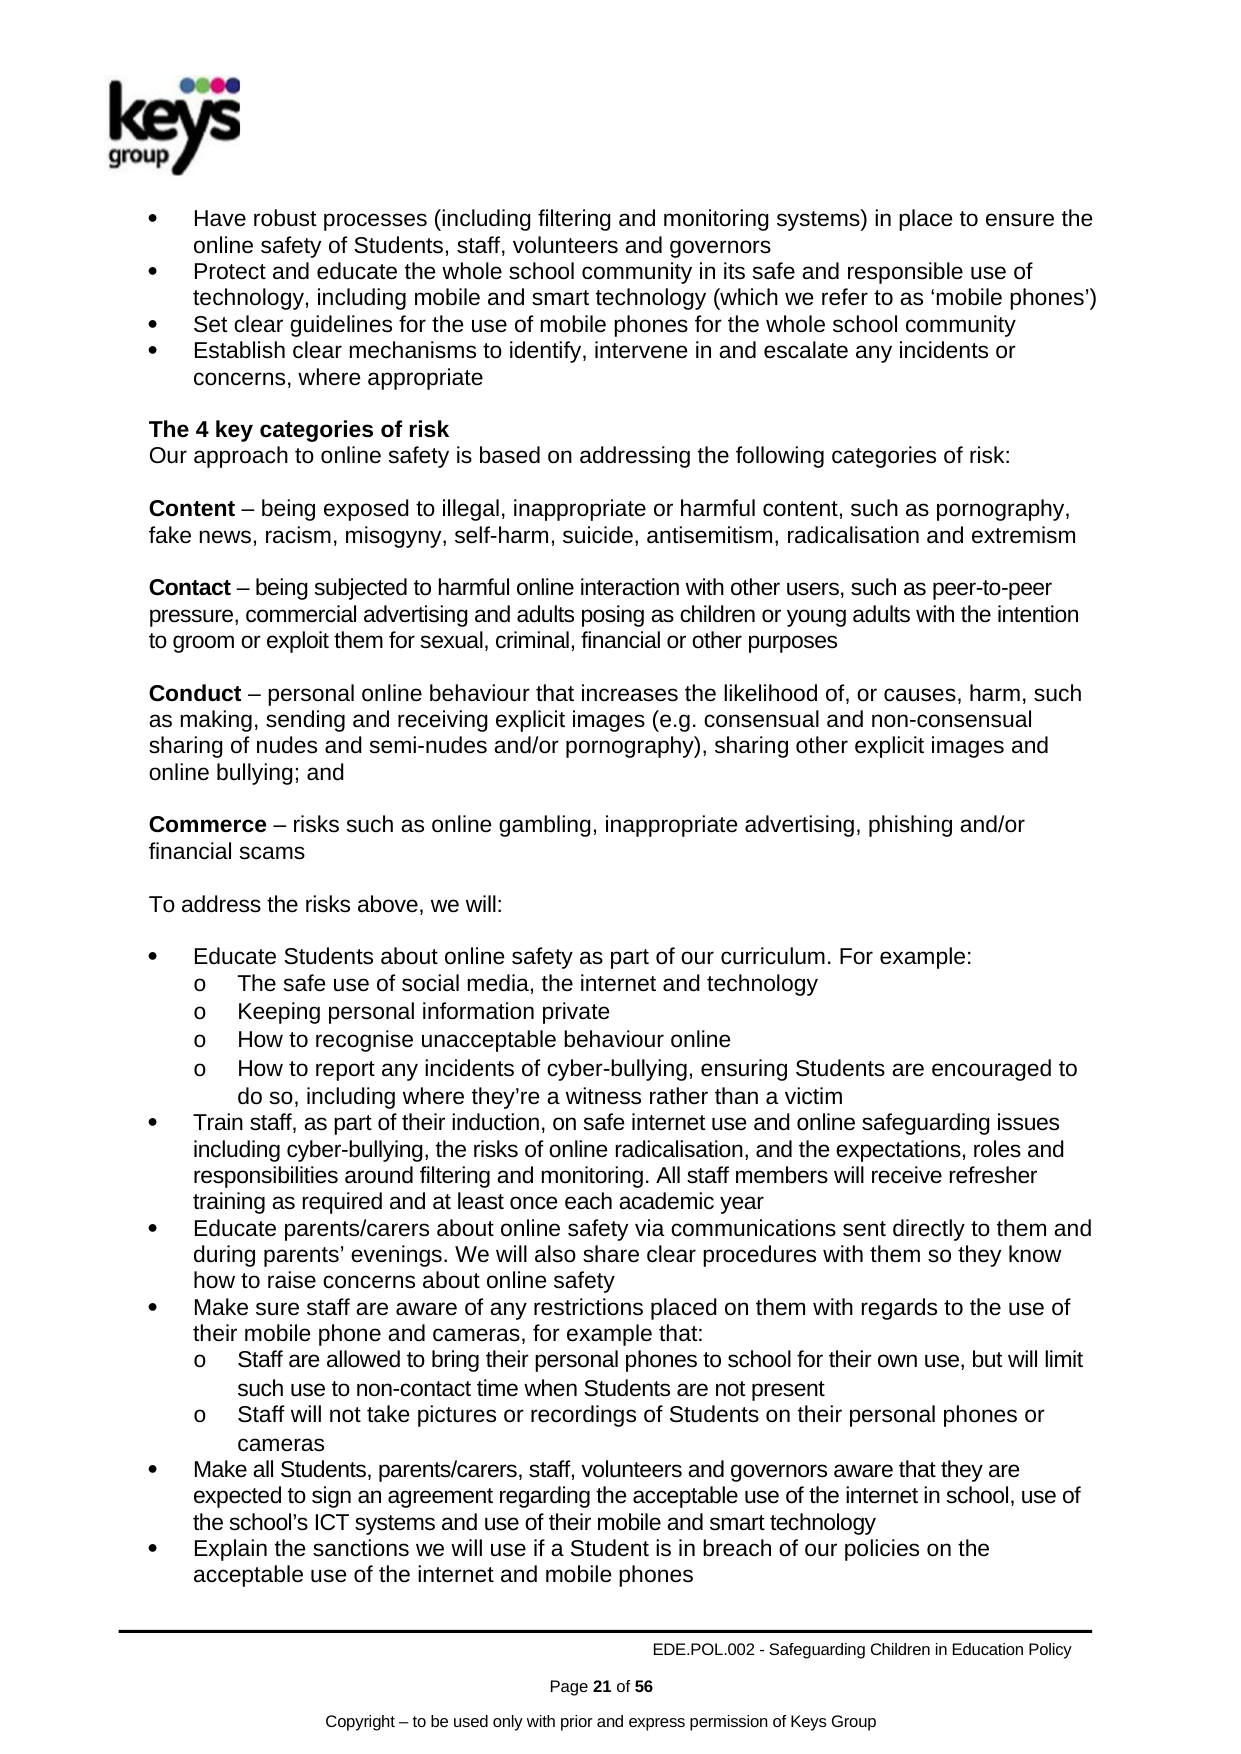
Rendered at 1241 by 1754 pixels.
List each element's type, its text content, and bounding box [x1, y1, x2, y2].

list Staff will not take pictures or recordings of Students on their personal phones or cameras [193, 1401, 1094, 1456]
list Explain the sanctions we will use if a Student is in breach of our policies on the acceptable use of the internet and mobile phones [148, 1535, 1094, 1588]
list Have robust processes (including filtering and monitoring systems) in place to ensure the online safety of Students, staff, volunteers and governors [148, 205, 1098, 258]
list Educate Students about online safety as part of our curriculum. For example: [148, 943, 1098, 969]
list Train staff, as part of their induction, on safe internet use and online safeguarding issues including cyber-bullying, the risks of online radicalisation, and the expectations, roles and responsibilities around filtering and monitoring. All staff members will receive refresher training as required and at least once each academic year [148, 1109, 1098, 1215]
text Content – being exposed to illegal, inappropriate or harmful content, such as pornography, fake news, racism, misogyny, self-harm, suicide, antisemitism, radicalisation and extremism [148, 495, 1098, 548]
list Establish clear mechanisms to identify, intervene in and escalate any incidents or concerns, where appropriate [148, 337, 1098, 390]
list Make all Students, parents/carers, staff, volunteers and governors aware that they are expected to sign an agreement regarding the acceptable use of the internet in school, use of the school’s ICT systems and use of their mobile and smart technology [148, 1456, 1094, 1535]
list How to report any incidents of cyber-bullying, ensuring Students are encouraged to do so, including where they’re a witness rather than a victim [193, 1054, 1098, 1109]
list Set clear guidelines for the use of mobile phones for the whole school community [148, 311, 1098, 337]
list Keeping personal information private [193, 998, 1098, 1026]
list Educate parents/carers about online safety via communications sent directly to them and during parents’ evenings. We will also share clear procedures with them so they know how to raise concerns about online safety [148, 1215, 1098, 1294]
text Our approach to online safety is based on addressing the following categories of risk: [148, 442, 1098, 469]
list The safe use of social media, the internet and technology [193, 969, 1098, 998]
list How to recognise unacceptable behaviour online [193, 1026, 1098, 1054]
text Conduct – personal online behaviour that increases the likelihood of, or causes, harm, such as making, sending and receiving explicit images (e.g. consensual and non-consensual sharing of nudes and semi-nudes and/or pornography), sharing other explicit images and online bullying; and [148, 680, 1098, 785]
text Commerce – risks such as online gambling, inappropriate advertising, phishing and/or financial scams [148, 811, 1098, 864]
text To address the risks above, we will: [148, 891, 1098, 917]
text Contact – being subjected to harmful online interaction with other users, such as peer-to-peer pressure, commercial advertising and adults posing as children or young adults with the intention to groom or exploit them for sexual, criminal, financial or other purposes [148, 574, 1098, 653]
picture [104, 75, 241, 179]
list Protect and educate the whole school community in its safe and responsible use of technology, including mobile and smart technology (which we refer to as ‘mobile phones’) [148, 258, 1098, 311]
list Make sure staff are aware of any restrictions placed on them with regards to the use of their mobile phone and cameras, for example that: [148, 1294, 1098, 1346]
list Staff are allowed to bring their personal phones to school for their own use, but will limit such use to non-contact time when Students are not present [193, 1346, 1094, 1401]
text The 4 key categories of risk [148, 416, 1098, 442]
